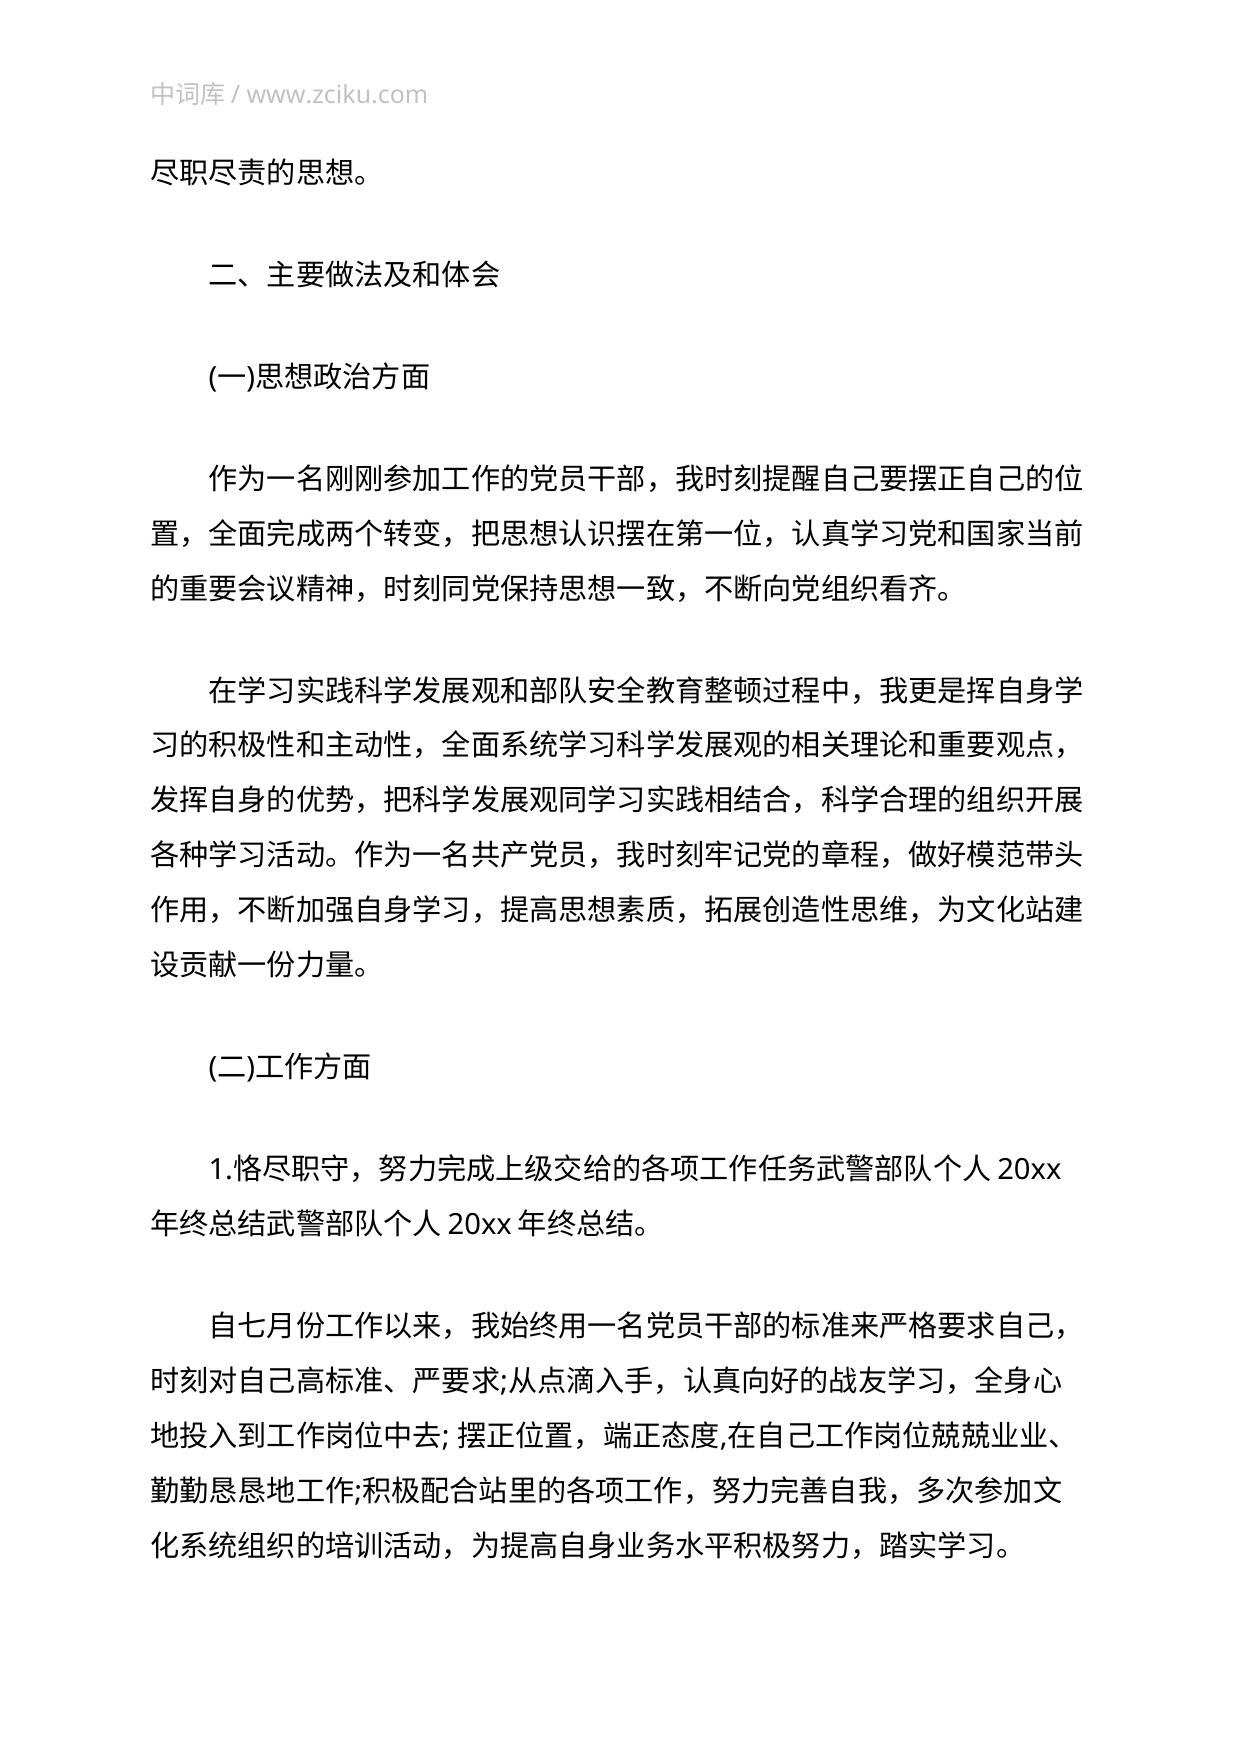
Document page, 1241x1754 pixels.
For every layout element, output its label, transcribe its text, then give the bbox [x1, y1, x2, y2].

text 自七月份工作以来，我始终用一名党员干部的标准来严格要求自己，时刻对自己高标准、严要求;从点滴入手，认真向好的战友学习，全身心地投入到工作岗位中去; 摆正位置，端正态度,在自己工作岗位兢兢业业、勤勤恳恳地工作;积极配合站里的各项工作，努力完善自我，多次参加文化系统组织的培训活动，为提高自身业务水平积极努力，踏实学习。 [150, 1302, 1090, 1564]
text (一)思想政治方面 [150, 353, 1090, 396]
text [150, 150, 1090, 192]
text 1.恪尽职守，努力完成上级交给的各项工作任务武警部队个人20xx年终总结武警部队个人20xx年终总结。 [150, 1145, 1090, 1243]
text (二)工作方面 [150, 1043, 1090, 1086]
text 作为一名刚刚参加工作的党员干部，我时刻提醒自己要摆正自己的位置，全面完成两个转变，把思想认识摆在第一位，认真学习党和国家当前的重要会议精神，时刻同党保持思想一致，不断向党组织看齐。 [150, 456, 1090, 608]
text 在学习实践科学发展观和部队安全教育整顿过程中，我更是挥自身学习的积极性和主动性，全面系统学习科学发展观的相关理论和重要观点，发挥自身的优势，把科学发展观同学习实践相结合，科学合理的组织开展各种学习活动。作为一名共产党员，我时刻牢记党的章程，做好模范带头作用，不断加强自身学习，提高思想素质，拓展创造性思维，为文化站建设贡献一份力量。 [150, 667, 1090, 984]
text 二、主要做法及和体会 [150, 252, 1090, 294]
